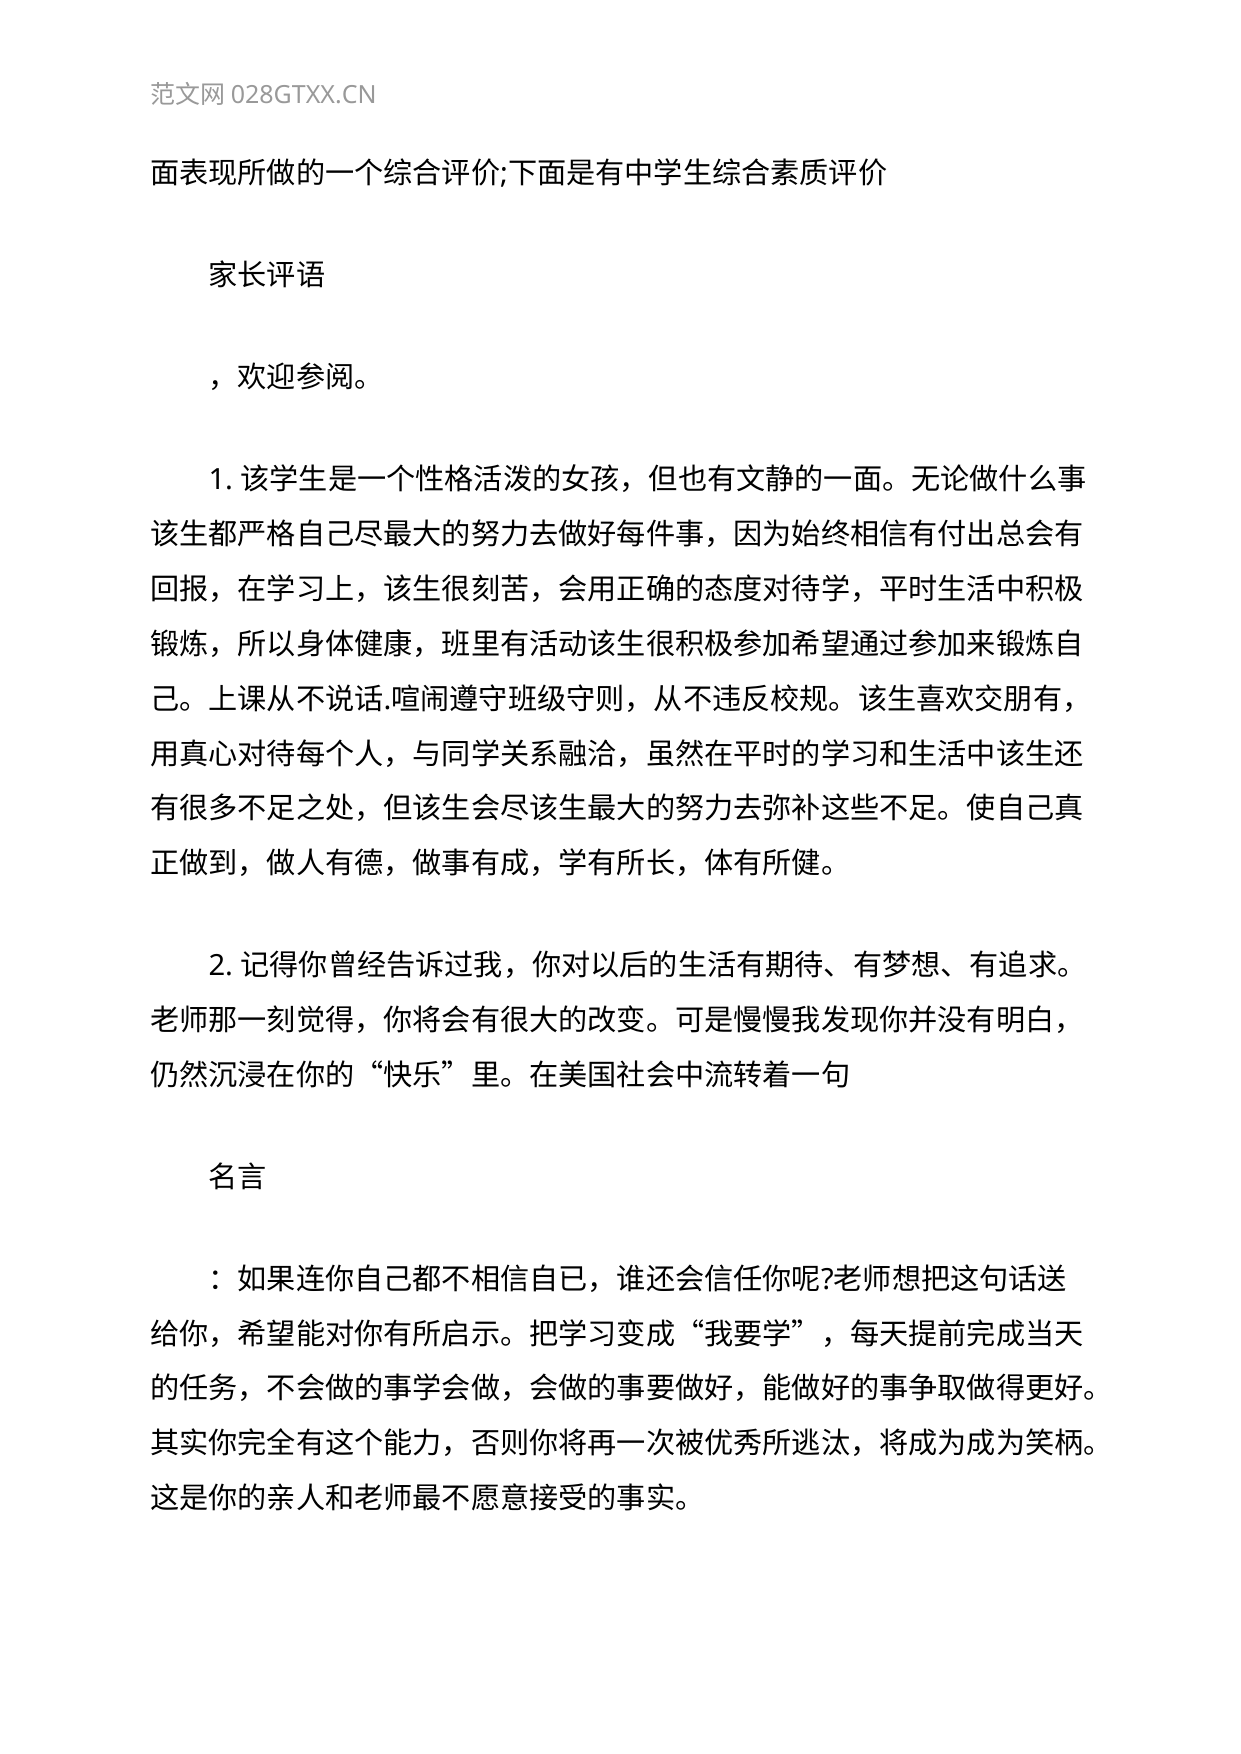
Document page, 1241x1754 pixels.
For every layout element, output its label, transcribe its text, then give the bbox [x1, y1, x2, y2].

text 2. 记得你曾经告诉过我，你对以后的生活有期待、有梦想、有追求。老师那一刻觉得，你将会有很大的改变。可是慢慢我发现你并没有明白，仍然沉浸在你的“快乐”里。在美国社会中流转着一句 [150, 942, 1090, 1094]
text 1. 该学生是一个性格活泼的女孩，但也有文静的一面。无论做什么事该生都严格自己尽最大的努力去做好每件事，因为始终相信有付出总会有回报，在学习上，该生很刻苦，会用正确的态度对待学，平时生活中积极锻炼，所以身体健康，班里有活动该生很积极参加希望通过参加来锻炼自己。上课从不说话.喧闹遵守班级守则，从不违反校规。该生喜欢交朋有，用真心对待每个人，与同学关系融洽，虽然在平时的学习和生活中该生还有很多不足之处，但该生会尽该生最大的努力去弥补这些不足。使自己真正做到，做人有德，做事有成，学有所长，体有所健。 [150, 456, 1090, 882]
text ，欢迎参阅。 [150, 354, 1090, 396]
text 名言 [150, 1153, 1090, 1196]
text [150, 150, 1090, 192]
text 家长评语 [150, 252, 1090, 294]
text ：如果连你自己都不相信自已，谁还会信任你呢?老师想把这句话送给你，希望能对你有所启示。把学习变成“我要学”，每天提前完成当天的任务，不会做的事学会做，会做的事要做好，能做好的事争取做得更好。其实你完全有这个能力，否则你将再一次被优秀所逃汰，将成为成为笑柄。这是你的亲人和老师最不愿意接受的事实。 [150, 1255, 1090, 1517]
